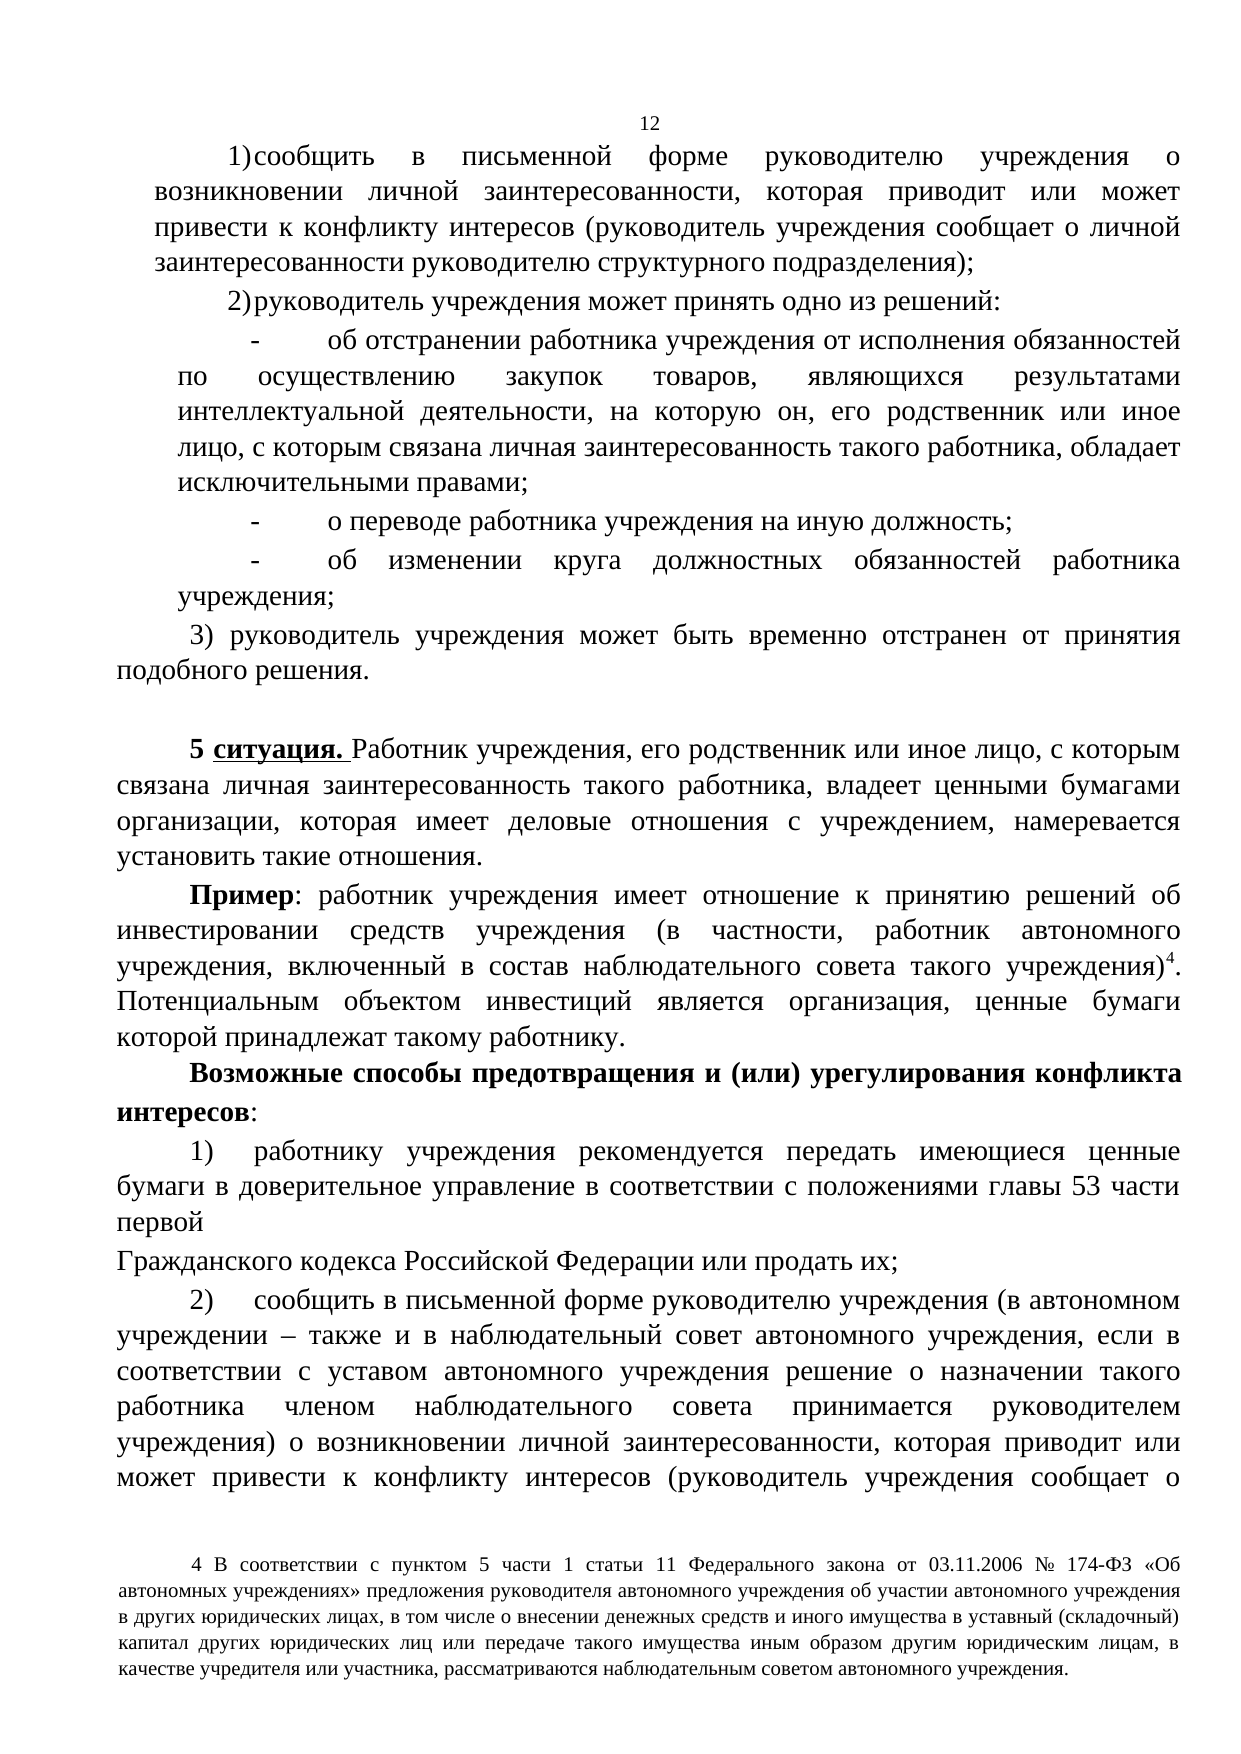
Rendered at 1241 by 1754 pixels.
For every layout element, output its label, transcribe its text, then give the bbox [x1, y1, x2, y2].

text Гражданского кодекса Российской Федерации или продать их; [116, 1243, 1181, 1276]
list работнику учреждения рекомендуется передать имеющиеся ценные бумаги в доверительное управление в соответствии с положениями главы 53 части первой [116, 1133, 1181, 1238]
list об отстранении работника учреждения от исполнения обязанностей по осуществлению закупок товаров, являющихся результатами интеллектуальной деятельности, на которую он, его родственник или иное лицо, с которым связана личная заинтересованность такого работника, обладает исключительными правами; [177, 322, 1181, 498]
list сообщить в письменной форме руководителю учреждения о возникновении личной заинтересованности, которая приводит или может привести к конфликту интересов (руководитель учреждения сообщает о личной заинтересованности руководителю структурного подразделения); [154, 138, 1181, 278]
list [116, 1282, 1181, 1493]
list о переводе работника учреждения на иную должность; [177, 503, 1181, 537]
text Пример: работник учреждения имеет отношение к принятию решений об инвестировании средств учреждения (в частности, работник автономного учреждения, включенный в состав наблюдательного совета такого учреждения). Потенциальным объектом инвестиций является организация, ценные бумаги которой принадлежат такому работнику. [116, 877, 1181, 1053]
list об изменении круга должностных обязанностей работника учреждения; [177, 542, 1181, 612]
text Возможные способы предотвращения и (или) урегулирования конфликта интересов: [116, 1056, 1183, 1128]
list руководитель учреждения может принять одно из решений: [154, 283, 1181, 317]
text 5 ситуация. Работник учреждения, его родственник или иное лицо, с которым связана личная заинтересованность такого работника, владеет ценными бумагами организации, которая имеет деловые отношения с учреждением, намеревается установить такие отношения. [116, 732, 1181, 872]
text 3) руководитель учреждения может быть временно отстранен от принятия подобного решения. [116, 617, 1181, 686]
